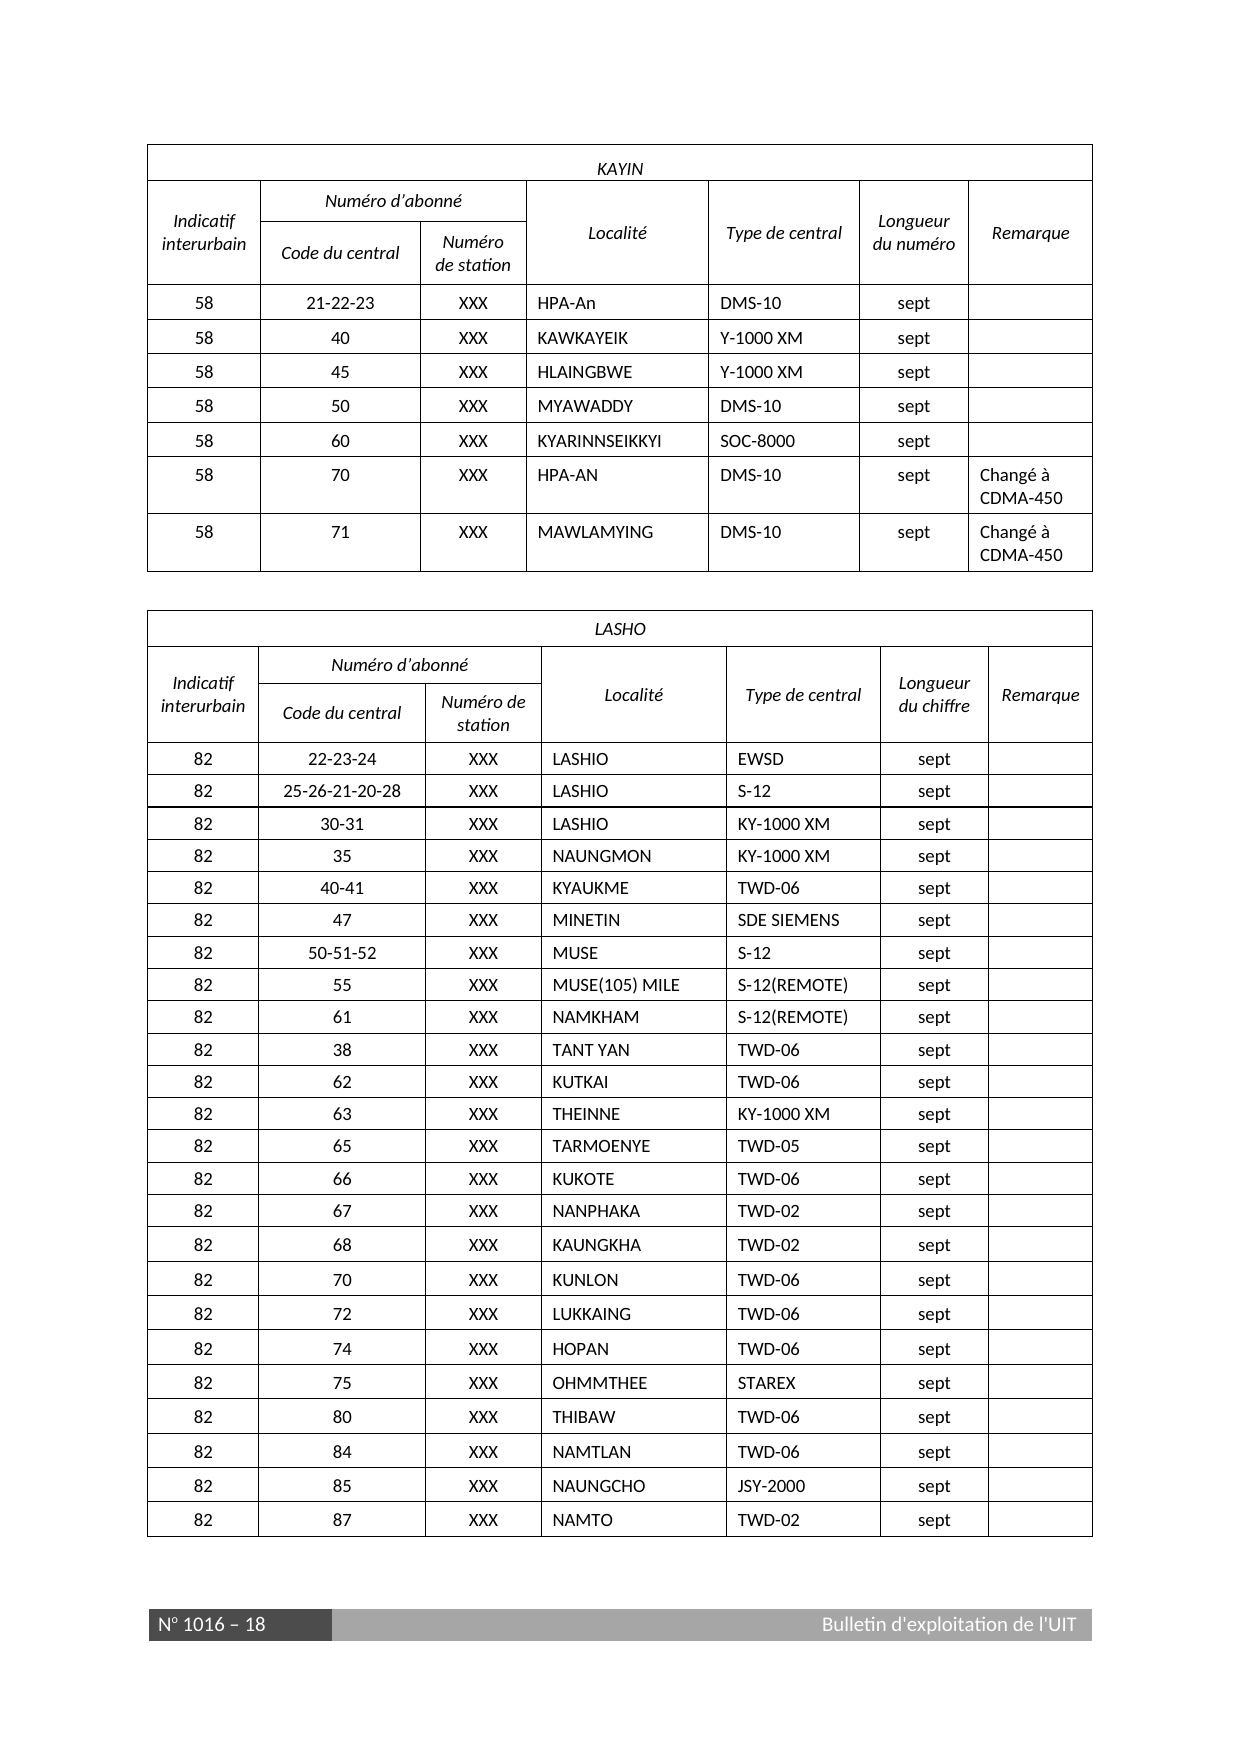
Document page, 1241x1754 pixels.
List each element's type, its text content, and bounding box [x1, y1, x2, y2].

table_cell TWD-06 [727, 1330, 880, 1364]
table_cell sept [860, 423, 968, 456]
table_cell XXX [426, 808, 541, 839]
table_cell sept [881, 969, 988, 1000]
table_cell 82 [148, 1296, 258, 1329]
table_cell sept [881, 872, 988, 903]
table_cell XXX [426, 1034, 541, 1065]
table_cell 82 [148, 1262, 258, 1295]
table_cell XXX [421, 354, 526, 387]
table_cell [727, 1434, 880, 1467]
table_cell Changé à CDMA-450 [969, 457, 1092, 513]
table_cell 40 [261, 320, 420, 353]
table_cell 63 [259, 1098, 425, 1129]
table_cell 58 [148, 457, 260, 513]
table_cell DMS-10 [709, 388, 859, 422]
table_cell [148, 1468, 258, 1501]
table_cell [989, 808, 1092, 839]
table_cell [969, 388, 1092, 422]
table_cell XXX [426, 904, 541, 936]
table_cell sept [860, 320, 968, 353]
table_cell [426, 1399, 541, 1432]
table_cell 82 [148, 1365, 258, 1398]
table_cell TARMOENYE [542, 1130, 726, 1162]
table_cell Code du central [259, 684, 425, 742]
table_cell [989, 1296, 1092, 1329]
table_cell TWD-06 [727, 1163, 880, 1194]
table_cell 38 [259, 1034, 425, 1065]
table_cell 62 [259, 1066, 425, 1097]
table_cell LUKKAING [542, 1296, 726, 1329]
table_cell XXX [426, 1262, 541, 1295]
table_cell THEINNE [542, 1098, 726, 1129]
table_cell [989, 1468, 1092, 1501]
table_cell 30-31 [259, 808, 425, 839]
table_cell KAWKAYEIK [527, 320, 708, 353]
table_cell Type de central [727, 647, 880, 742]
table_cell MINETIN [542, 904, 726, 936]
table_cell XXX [426, 872, 541, 903]
table_cell [989, 904, 1092, 936]
table_cell MUSE(105) MILE [542, 969, 726, 1000]
table_cell XXX [426, 775, 541, 806]
table_cell 82 [148, 969, 258, 1000]
table_cell sept [860, 388, 968, 422]
table_cell XXX [426, 840, 541, 871]
table_cell Numéro d’abonné [259, 647, 541, 682]
table_cell KUNLON [542, 1262, 726, 1295]
table_cell XXX [426, 1130, 541, 1162]
table_cell sept [881, 1098, 988, 1129]
table_cell Numéro de station [421, 222, 526, 284]
table_cell [969, 423, 1092, 456]
table_cell 58 [148, 514, 260, 571]
table_cell XXX [421, 320, 526, 353]
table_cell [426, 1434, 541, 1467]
table_cell 82 [148, 1163, 258, 1194]
table_cell KYARINNSEIKKYI [527, 423, 708, 456]
table_cell Changé à CDMA-450 [969, 514, 1092, 571]
table_cell Y-1000 XM [709, 320, 859, 353]
table_cell TWD-06 [727, 1296, 880, 1329]
table_cell LASHIO [542, 808, 726, 839]
table_cell sept [881, 1227, 988, 1261]
table_cell 60 [261, 423, 420, 456]
table_cell 82 [148, 1330, 258, 1364]
table_cell OHMMTHEE [542, 1365, 726, 1398]
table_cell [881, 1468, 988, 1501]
table_cell Remarque [989, 647, 1092, 742]
table_cell S-12 [727, 775, 880, 806]
table_cell 70 [259, 1262, 425, 1295]
table_cell DMS-10 [709, 285, 859, 318]
table_cell HOPAN [542, 1330, 726, 1364]
table_cell XXX [426, 1098, 541, 1129]
table_cell XXX [426, 969, 541, 1000]
table_cell sept [860, 354, 968, 387]
table_cell TWD-06 [727, 1034, 880, 1065]
table_cell S-12 [727, 937, 880, 968]
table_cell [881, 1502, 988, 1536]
table_cell 82 [148, 1066, 258, 1097]
table_cell KYAUKME [542, 872, 726, 903]
table_cell Type de central [709, 181, 859, 284]
table_cell Numéro d’abonné [261, 181, 526, 221]
table_cell [989, 969, 1092, 1000]
table_cell sept [881, 1365, 988, 1398]
table_cell HLAINGBWE [527, 354, 708, 387]
table_cell [969, 320, 1092, 353]
table_cell XXX [426, 1330, 541, 1364]
table_cell sept [881, 1262, 988, 1295]
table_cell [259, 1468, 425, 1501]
table_cell [969, 285, 1092, 318]
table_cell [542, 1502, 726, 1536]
table_cell [989, 1365, 1092, 1398]
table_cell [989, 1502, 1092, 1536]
table_cell 47 [259, 904, 425, 936]
table_cell 25-26-21-20-28 [259, 775, 425, 806]
table_cell 72 [259, 1296, 425, 1329]
table_cell KY-1000 XM [727, 1098, 880, 1129]
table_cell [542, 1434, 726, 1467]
table_cell 58 [148, 423, 260, 456]
table_cell sept [860, 514, 968, 571]
table_cell 82 [148, 904, 258, 936]
table_cell 45 [261, 354, 420, 387]
table_cell sept [881, 1195, 988, 1226]
table_cell [989, 743, 1092, 774]
table_cell NANPHAKA [542, 1195, 726, 1226]
table_cell 61 [259, 1001, 425, 1032]
table_cell 82 [148, 1001, 258, 1032]
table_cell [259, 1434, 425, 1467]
table_cell [989, 775, 1092, 806]
table_cell XXX [426, 1001, 541, 1032]
table_cell Numéro de station [426, 684, 541, 742]
table_cell MYAWADDY [527, 388, 708, 422]
table_cell Indicatif interurbain [148, 647, 258, 742]
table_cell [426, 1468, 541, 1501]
table_cell 82 [148, 872, 258, 903]
table_cell sept [860, 285, 968, 318]
table_cell [989, 872, 1092, 903]
table_cell SDE SIEMENS [727, 904, 880, 936]
table_cell 65 [259, 1130, 425, 1162]
table_cell XXX [426, 1066, 541, 1097]
table_cell sept [881, 808, 988, 839]
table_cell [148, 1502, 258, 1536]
table_cell [989, 937, 1092, 968]
table_cell 58 [148, 354, 260, 387]
table_cell sept [860, 457, 968, 513]
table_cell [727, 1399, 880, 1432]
table_cell S-12(REMOTE) [727, 1001, 880, 1032]
table_cell TWD-02 [727, 1195, 880, 1226]
table_cell TWD-05 [727, 1130, 880, 1162]
table_cell XXX [426, 1227, 541, 1261]
table_cell 82 [148, 937, 258, 968]
table_cell HPA-AN [527, 457, 708, 513]
table_cell 58 [148, 285, 260, 318]
table_cell 50-51-52 [259, 937, 425, 968]
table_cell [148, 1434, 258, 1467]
table_cell XXX [426, 1195, 541, 1226]
table_cell 71 [261, 514, 420, 571]
table_cell sept [881, 1066, 988, 1097]
table_cell KY-1000 XM [727, 840, 880, 871]
table_cell KUTKAI [542, 1066, 726, 1097]
table_cell Indicatif interurbain [148, 181, 260, 284]
table_cell sept [881, 1296, 988, 1329]
table_cell Longueur du numéro [860, 181, 968, 284]
table_cell Longueur du chiffre [881, 647, 988, 742]
table_cell 67 [259, 1195, 425, 1226]
table_cell XXX [426, 1365, 541, 1398]
table_cell [989, 1195, 1092, 1226]
table_cell DMS-10 [709, 457, 859, 513]
table_cell sept [881, 840, 988, 871]
table_cell XXX [421, 285, 526, 318]
table_cell XXX [421, 423, 526, 456]
table_cell TWD-06 [727, 872, 880, 903]
table_cell STAREX [727, 1365, 880, 1398]
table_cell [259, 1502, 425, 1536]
table_cell 22-23-24 [259, 743, 425, 774]
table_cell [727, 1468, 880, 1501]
table_cell 82 [148, 1098, 258, 1129]
table_cell SOC-8000 [709, 423, 859, 456]
table_cell Remarque [969, 181, 1092, 284]
table_cell Localité [542, 647, 726, 742]
table_cell TANT YAN [542, 1034, 726, 1065]
table_cell XXX [426, 743, 541, 774]
table_cell 82 [148, 1227, 258, 1261]
table_cell KUKOTE [542, 1163, 726, 1194]
table_cell EWSD [727, 743, 880, 774]
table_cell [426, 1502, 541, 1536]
table_cell [989, 1066, 1092, 1097]
table_cell sept [881, 1163, 988, 1194]
table_cell MAWLAMYING [527, 514, 708, 571]
table_cell 40-41 [259, 872, 425, 903]
table_cell 80 [259, 1399, 425, 1432]
table_cell 21-22-23 [261, 285, 420, 318]
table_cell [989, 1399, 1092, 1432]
table_cell XXX [421, 457, 526, 513]
table_cell 66 [259, 1163, 425, 1194]
table_cell 82 [148, 1399, 258, 1432]
table_cell 70 [261, 457, 420, 513]
table_cell TWD-06 [727, 1262, 880, 1295]
table_cell XXX [421, 388, 526, 422]
table_cell sept [881, 1034, 988, 1065]
table_cell 82 [148, 808, 258, 839]
table_cell 82 [148, 775, 258, 806]
table_cell Y-1000 XM [709, 354, 859, 387]
table_cell [989, 1163, 1092, 1194]
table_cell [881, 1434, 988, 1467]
table_cell KAUNGKHA [542, 1227, 726, 1261]
table_cell XXX [421, 514, 526, 571]
table_cell TWD-06 [727, 1066, 880, 1097]
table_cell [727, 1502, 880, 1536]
table_cell XXX [426, 1296, 541, 1329]
table_cell MUSE [542, 937, 726, 968]
table_cell sept [881, 1130, 988, 1162]
table_cell KY-1000 XM [727, 808, 880, 839]
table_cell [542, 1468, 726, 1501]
table_cell XXX [426, 937, 541, 968]
table_cell [989, 1330, 1092, 1364]
table_cell Code du central [261, 222, 420, 284]
table_cell NAMKHAM [542, 1001, 726, 1032]
table_cell [989, 1034, 1092, 1065]
table_cell 82 [148, 743, 258, 774]
table_cell S-12(REMOTE) [727, 969, 880, 1000]
table_cell 50 [261, 388, 420, 422]
table_cell 55 [259, 969, 425, 1000]
table_cell 58 [148, 320, 260, 353]
table_cell [989, 1130, 1092, 1162]
table_cell sept [881, 937, 988, 968]
table_cell [989, 1001, 1092, 1032]
table_cell 82 [148, 1130, 258, 1162]
table_cell TWD-02 [727, 1227, 880, 1261]
table_cell 82 [148, 840, 258, 871]
table_cell [989, 1227, 1092, 1261]
table_cell 82 [148, 1034, 258, 1065]
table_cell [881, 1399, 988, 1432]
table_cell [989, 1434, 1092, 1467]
table_cell sept [881, 904, 988, 936]
table_header KAYIN [148, 145, 1092, 180]
table_cell 74 [259, 1330, 425, 1364]
table_cell HPA-An [527, 285, 708, 318]
table_cell NAUNGMON [542, 840, 726, 871]
table_cell [969, 354, 1092, 387]
table_cell sept [881, 1001, 988, 1032]
table_cell 35 [259, 840, 425, 871]
table_cell LASHIO [542, 743, 726, 774]
table_cell LASHIO [542, 775, 726, 806]
table_header LASHO [148, 611, 1092, 646]
table_cell 82 [148, 1195, 258, 1226]
table_cell 68 [259, 1227, 425, 1261]
table_cell 75 [259, 1365, 425, 1398]
table_cell sept [881, 1330, 988, 1364]
table_cell DMS-10 [709, 514, 859, 571]
table_cell XXX [426, 1163, 541, 1194]
table_cell sept [881, 775, 988, 806]
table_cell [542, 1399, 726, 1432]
table_cell sept [881, 743, 988, 774]
table_cell 58 [148, 388, 260, 422]
table_cell Localité [527, 181, 708, 284]
table_cell [989, 1098, 1092, 1129]
table_cell [989, 1262, 1092, 1295]
table_cell [989, 840, 1092, 871]
